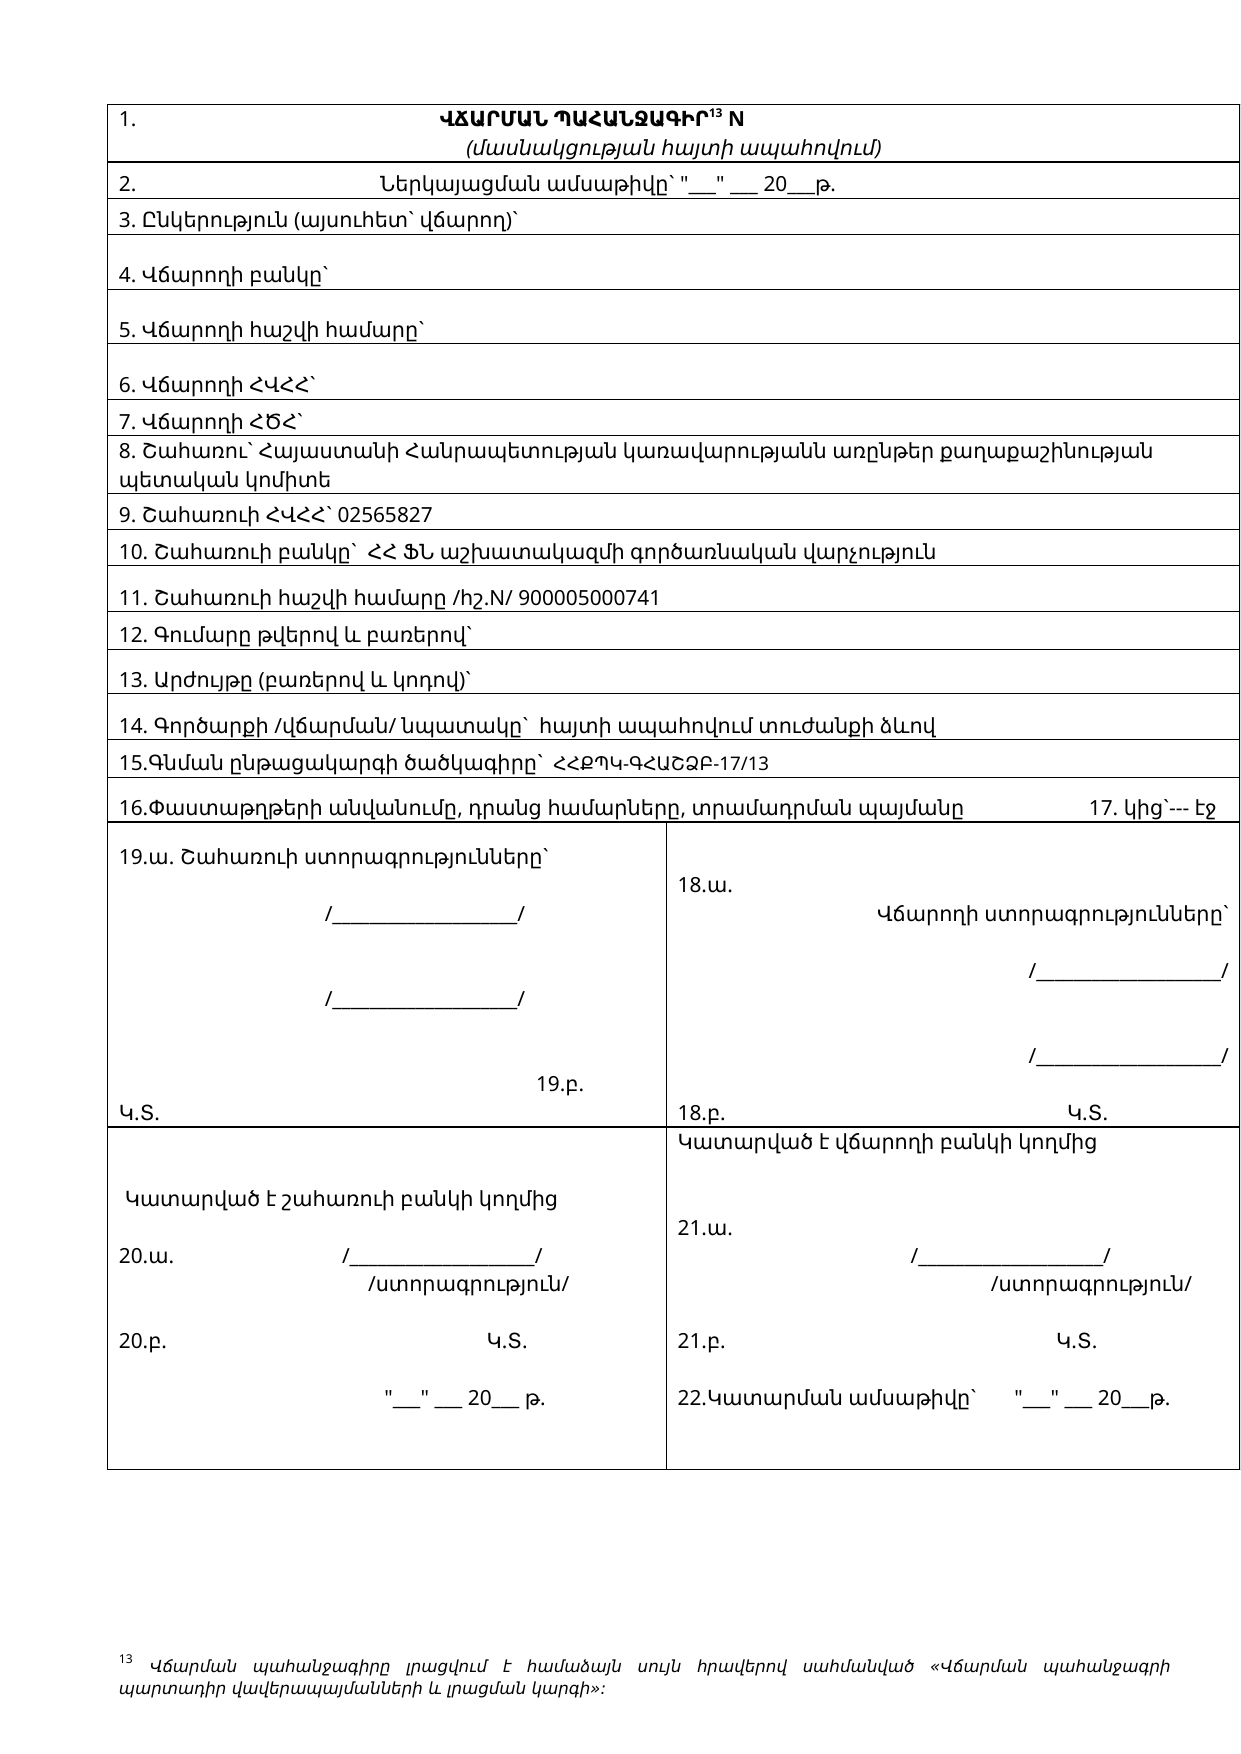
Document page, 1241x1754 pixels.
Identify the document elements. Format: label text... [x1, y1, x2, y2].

table_cell 4. Վճարողի բանկը` [108, 235, 1239, 289]
table_cell 12. Գումարը թվերով և բառերով` [108, 612, 1239, 648]
table_cell 18.ա. Վճարողի ստորագրությունները` /____________________/ /____________________/ 18.բ. Կ.Տ. [667, 823, 1239, 1126]
table_cell 9. Շահառուի ՀՎՀՀ` 02565827 [108, 494, 1239, 529]
table_cell 19.ա. Շահառուի ստորագրությունները` /____________________/ /____________________/ 19.բ. Կ.Տ. [108, 823, 666, 1126]
table_cell 15.Գնման ընթացակարգի ծածկագիրը` ՀՀՔՊԿ-ԳՀԱՇՁԲ-17/13 [108, 740, 1239, 777]
table_cell 14. Գործարքի /վճարման/ նպատակը` հայտի ապահովում տուժանքի ձևով [108, 694, 1239, 739]
table_cell 3. Ընկերություն (այսուհետ` վճարող)` [108, 199, 1239, 234]
table_header 1. ՎՃԱՐՄԱՆ ՊԱՀԱՆՋԱԳԻՐ N (մասնակցության հայտի ապահովում) [108, 105, 1239, 161]
table_cell 7. Վճարողի ՀԾՀ` [108, 400, 1239, 435]
table_cell Կատարված է շահառուի բանկի կողմից 20.ա. /____________________/ /ստորագրություն/ 20.բ. Կ.Տ. "___" ___ 20___ թ. [108, 1128, 666, 1469]
table_cell 16.Փաստաթղթերի անվանումը, դրանց համարները, տրամադրման պայմանը 17. կից`--- էջ [108, 778, 1239, 821]
table_cell 2. Ներկայացման ամսաթիվը` "___" ___ 20___թ. [108, 163, 1239, 198]
table_cell 11. Շահառուի հաշվի համարը /հշ.N/ 900005000741 [108, 566, 1239, 611]
table_cell 13. Արժույթը (բառերով և կոդով)` [108, 650, 1239, 693]
table_cell Կատարված է վճարողի բանկի կողմից 21.ա. /____________________/ /ստորագրություն/ 21.բ. Կ.Տ. 22.Կատարման ամսաթիվը` "___" ___ 20___թ. [667, 1128, 1239, 1469]
table_cell 8. Շահառու` Հայաստանի Հանրապետության կառավարությանն առընթեր քաղաքաշինության պետական կոմիտե [108, 436, 1239, 493]
table_cell 5. Վճարողի հաշվի համարը` [108, 290, 1239, 343]
table_cell 10. Շահառուի բանկը` ՀՀ ՖՆ աշխատակազմի գործառնական վարչություն [108, 530, 1239, 565]
table_cell 6. Վճարողի ՀՎՀՀ` [108, 344, 1239, 399]
